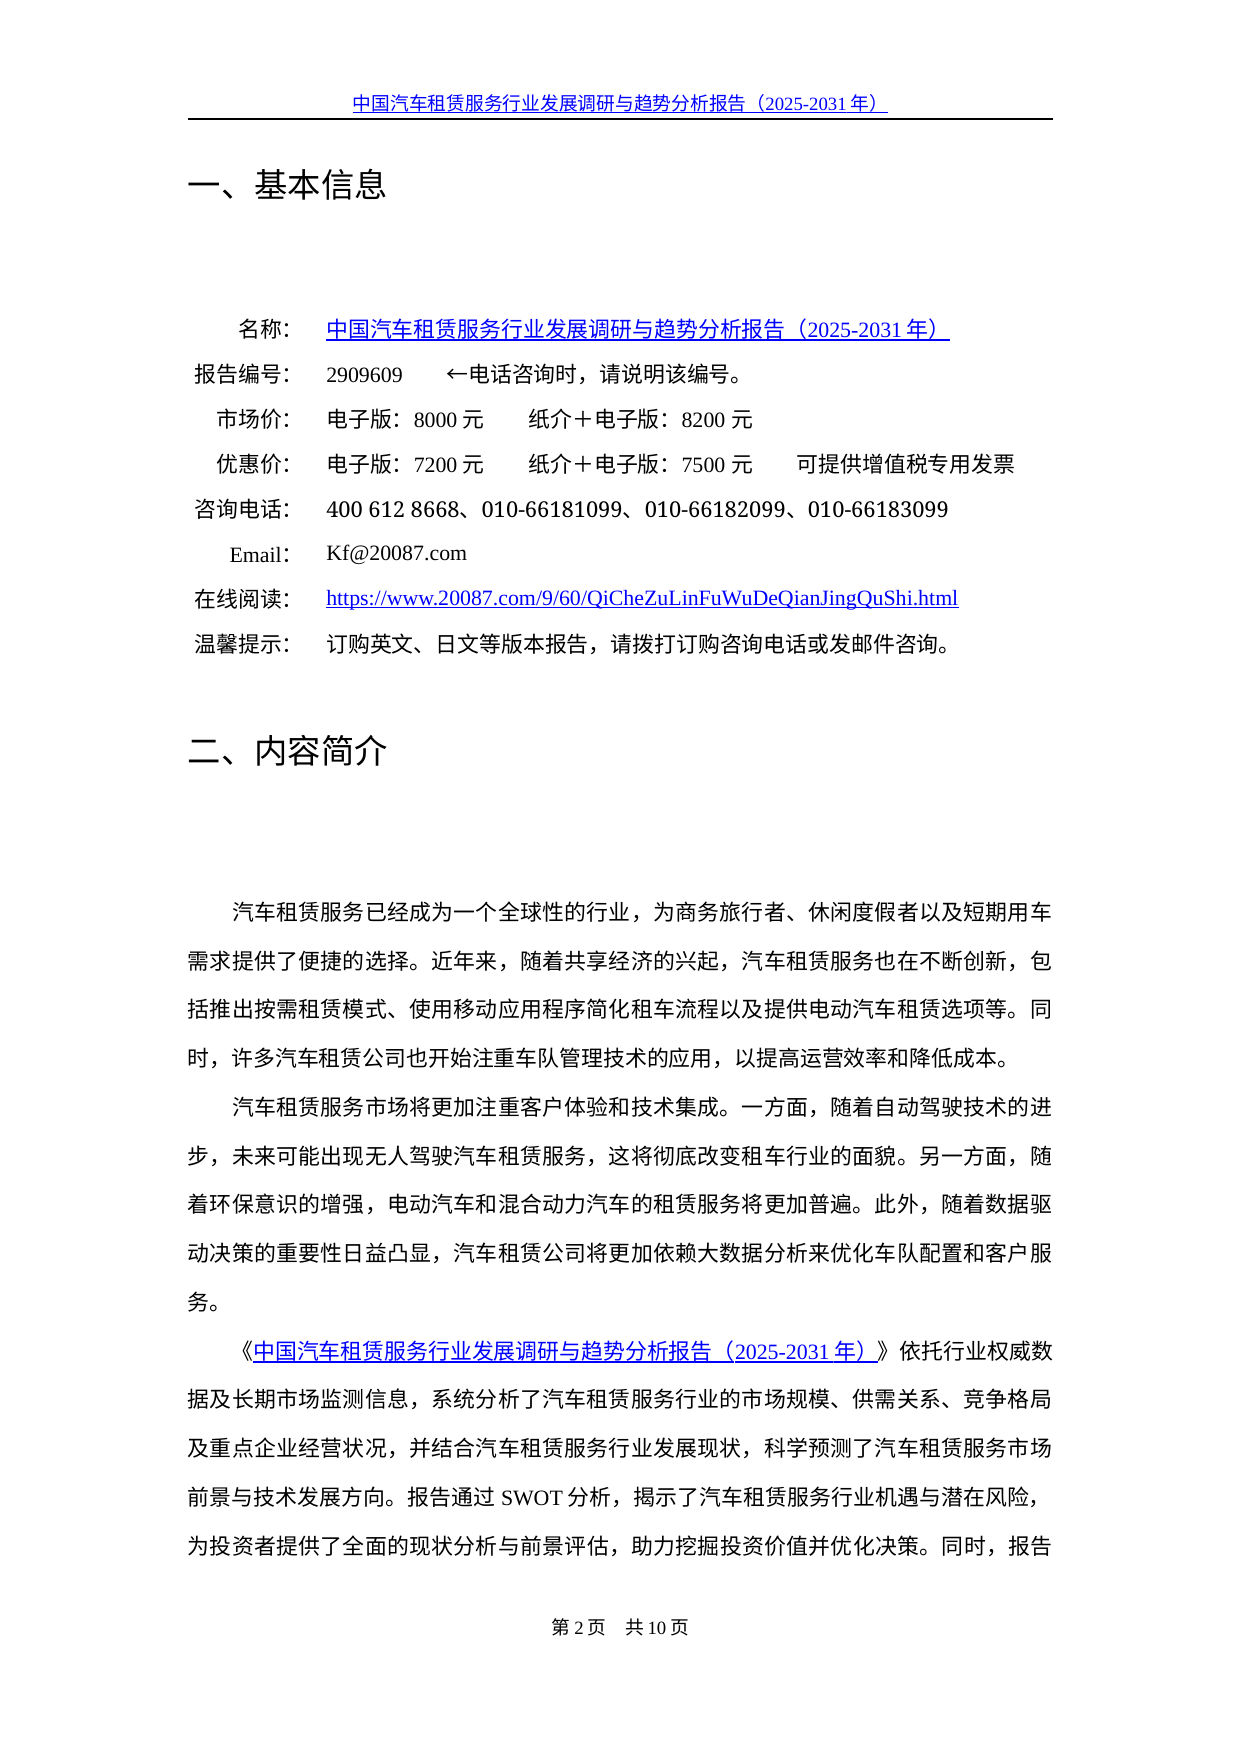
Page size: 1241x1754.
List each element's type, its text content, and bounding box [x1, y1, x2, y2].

table_cell 在线阅读： [167, 582, 315, 627]
table_cell 市场价： [167, 402, 315, 447]
title 一、基本信息 [187, 150, 1053, 215]
table_cell 优惠价： [167, 447, 315, 492]
table_cell 400 612 8668、010-66181099、010-66182099、010-66183099 [315, 492, 1073, 537]
table_cell 电子版：7200 元 纸介＋电子版：7500 元 可提供增值税专用发票 [315, 447, 1073, 492]
table_header 名称： [167, 312, 315, 357]
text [187, 894, 1053, 1561]
table_cell 2909609 ←电话咨询时，请说明该编号。 [315, 357, 1073, 402]
table_cell [315, 582, 1073, 627]
table_cell 电子版：8000 元 纸介＋电子版：8200 元 [315, 402, 1073, 447]
table_cell 报告编号： [167, 357, 315, 402]
table_cell Email： [167, 537, 315, 582]
table_cell 订购英文、日文等版本报告，请拨打订购咨询电话或发邮件咨询。 [315, 627, 1073, 672]
title 二、内容简介 [187, 717, 1053, 782]
table_cell Kf@20087.com [315, 537, 1073, 582]
table_cell 咨询电话： [167, 492, 315, 537]
table_cell 温馨提示： [167, 627, 315, 672]
table_header 中国汽车租赁服务行业发展调研与趋势分析报告（2025-2031年） [315, 312, 1073, 357]
